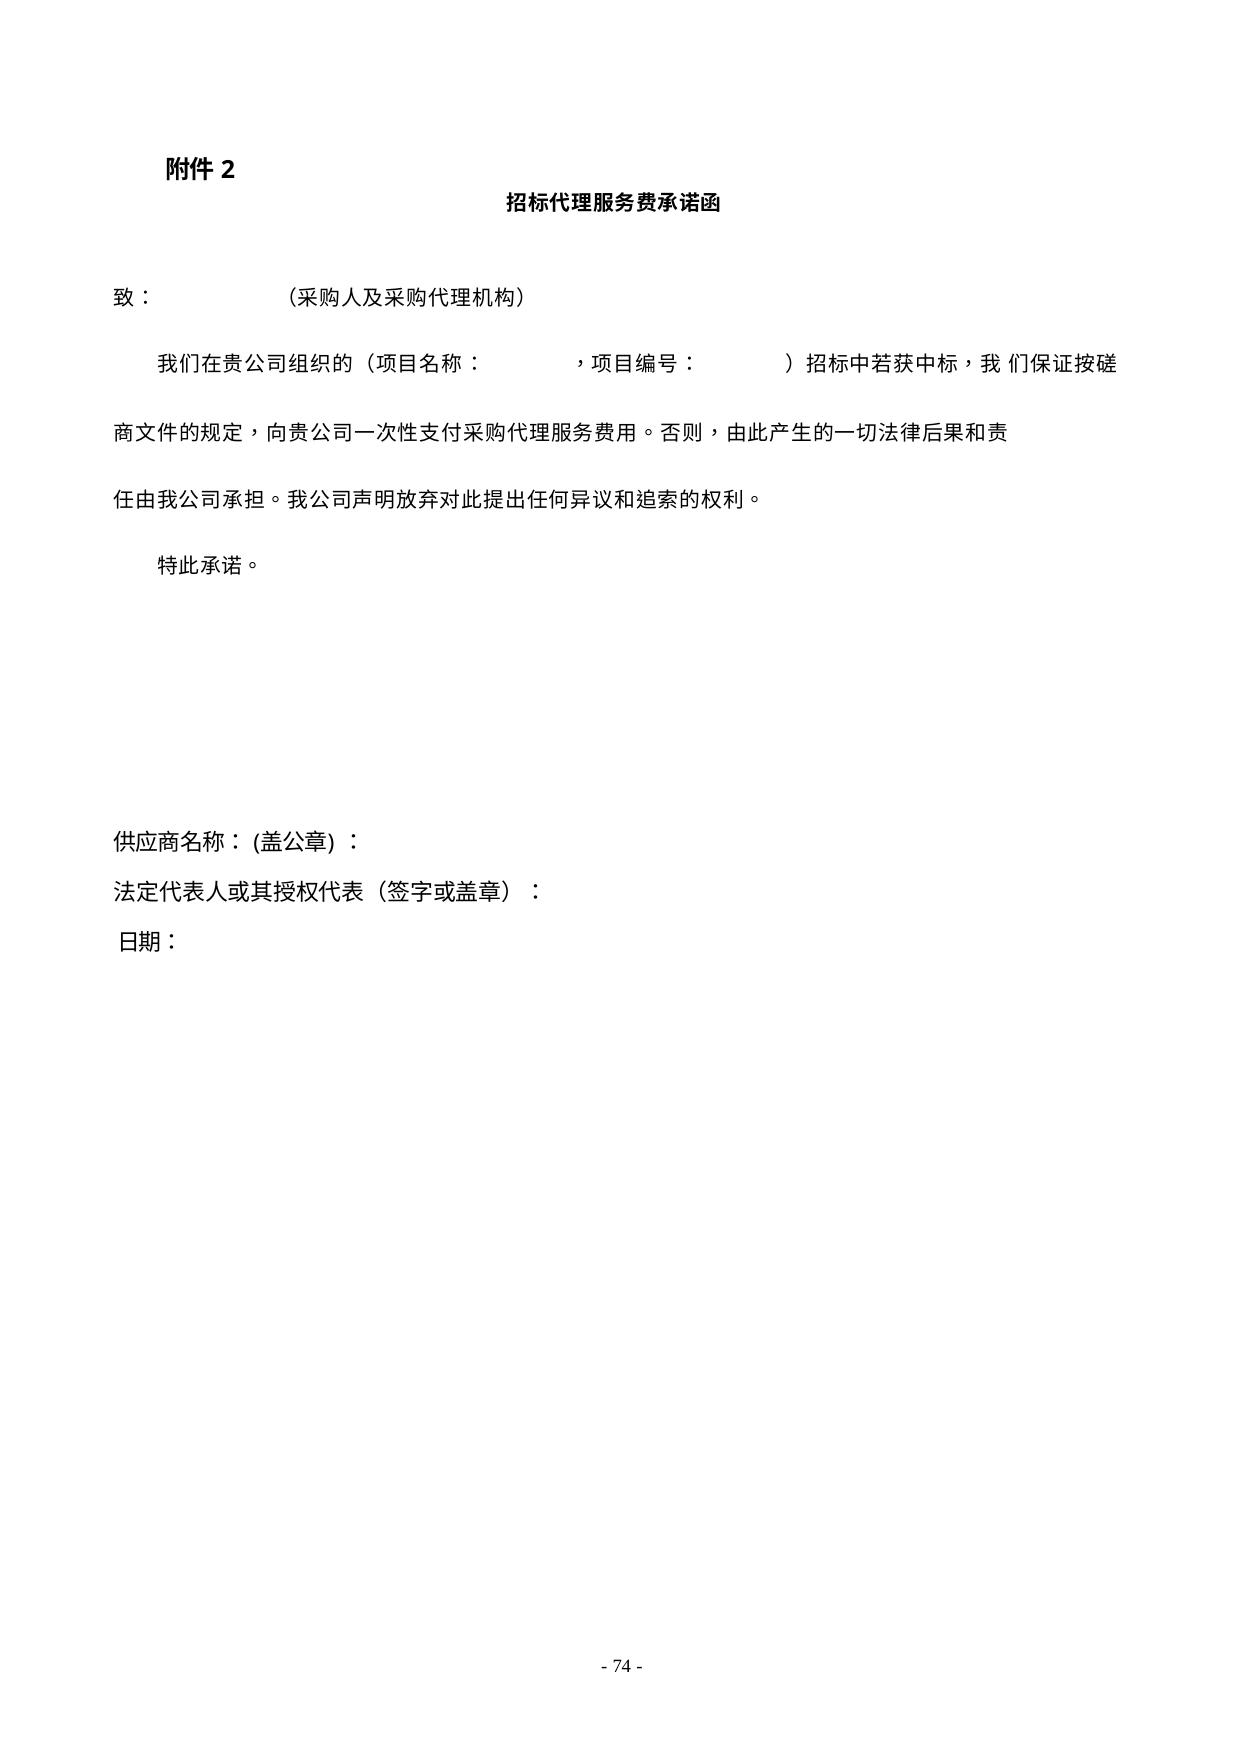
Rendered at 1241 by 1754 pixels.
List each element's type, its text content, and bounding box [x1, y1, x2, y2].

text 附件 2 [165, 154, 1118, 185]
text 招标代理服务费承诺函 [507, 189, 1118, 216]
text 供应商名称： (盖公章) ： [113, 827, 1118, 856]
text 法定代表人或其授权代表（签字或盖章）： [113, 877, 1118, 906]
text 我们在贵公司组织的（项目名称： ，项目编号： ）招标中若获中标，我 们保证按磋商文件的规定，向贵公司一次性支付采购代理服务费用。否则，由此产生的一切法律后果和责 [113, 349, 1118, 446]
text 任由我公司承担。我公司声明放弃对此提出任何异议和追索的权利。 [113, 486, 1118, 513]
text 致： （采购人及采购代理机构） [113, 284, 1118, 310]
text 日期： [117, 927, 1118, 956]
text 特此承诺。 [157, 552, 1118, 579]
